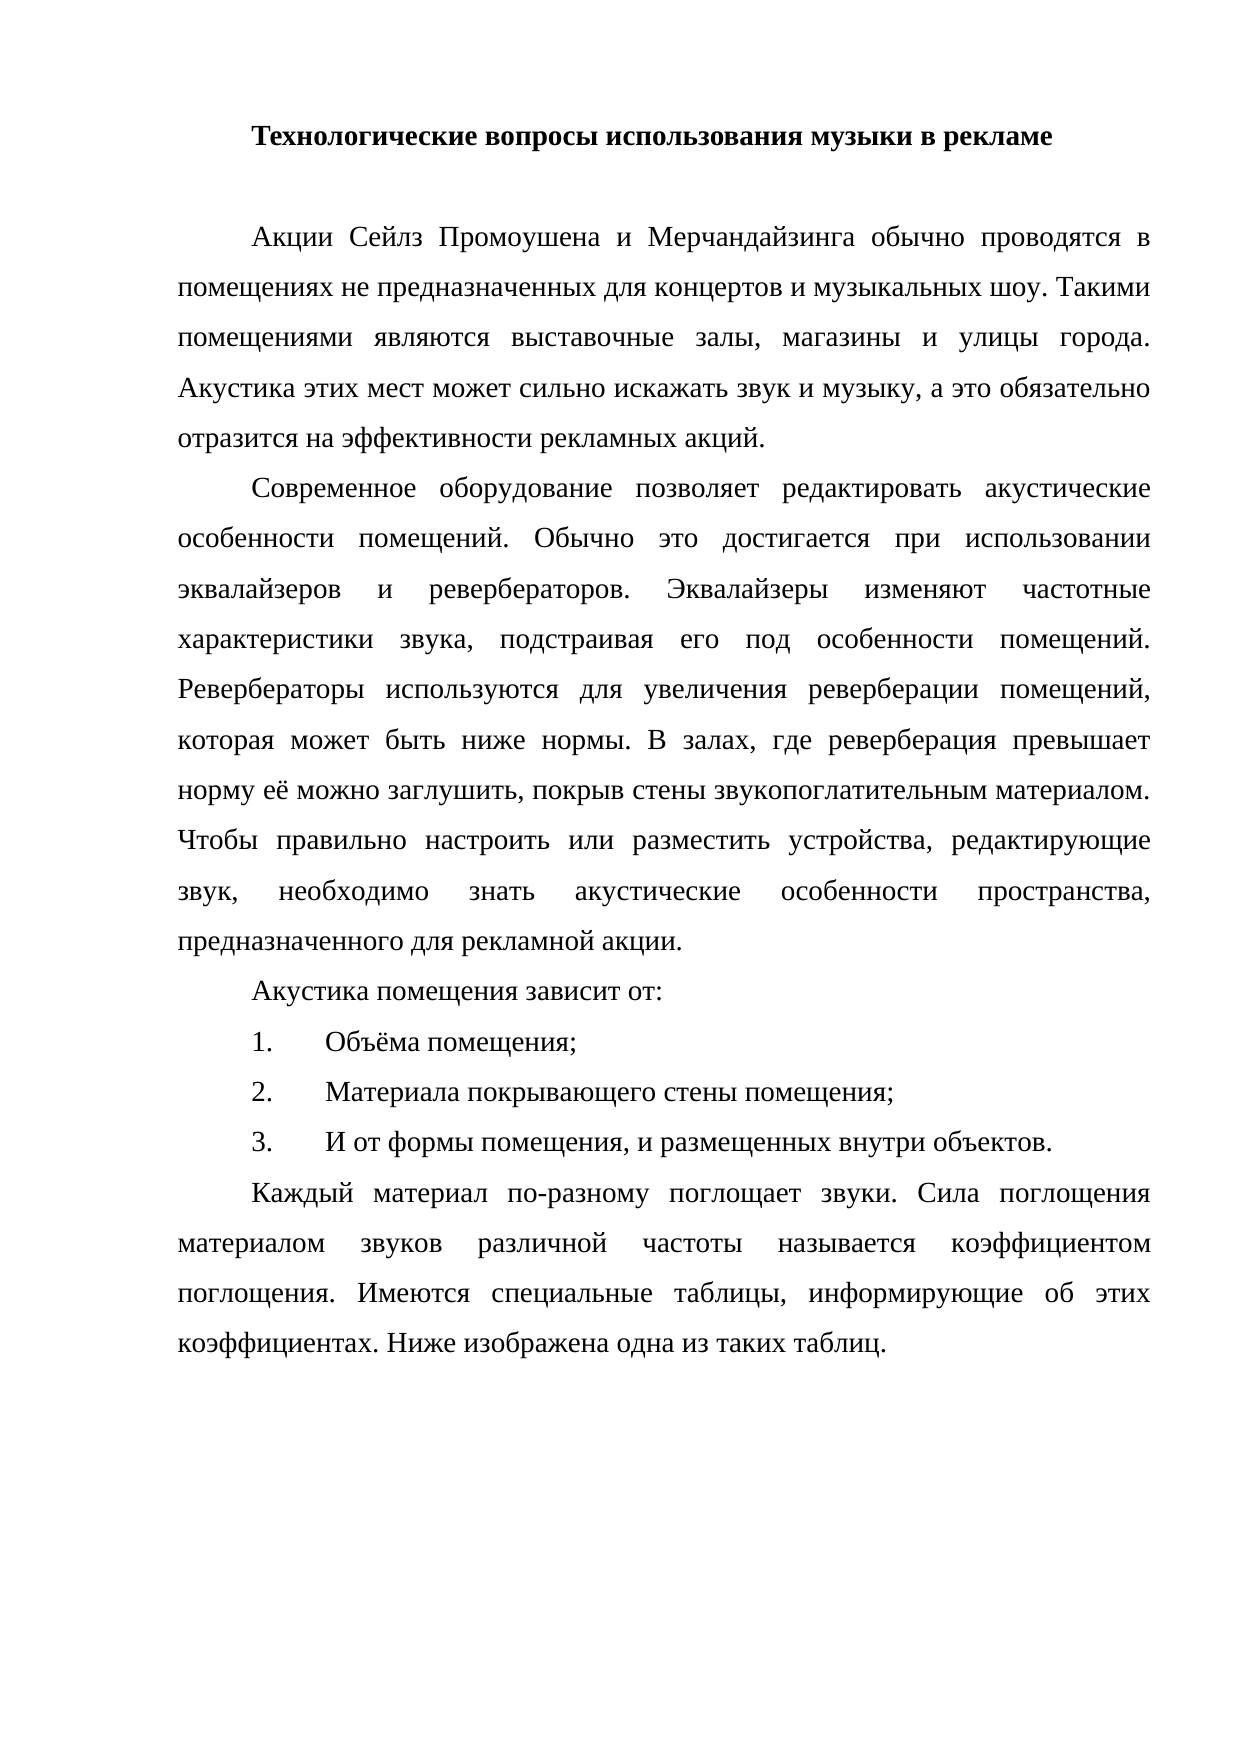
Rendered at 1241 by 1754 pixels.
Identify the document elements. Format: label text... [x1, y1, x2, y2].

list Материала покрывающего стены помещения; [177, 1074, 1152, 1108]
text Акустика помещения зависит от: [177, 973, 1152, 1007]
text Акции Сейлз Промоушена и Мерчандайзинга обычно проводятся в помещениях не предназначенных для концертов и музыкальных шоу. Такими помещениями являются выставочные залы, магазины и улицы города. Акустика этих мест может сильно искажать звук и музыку, а это обязательно отразится на эффективности рекламных акций. [177, 219, 1152, 453]
list Объёма помещения; [177, 1024, 1152, 1057]
subtitle Технологические вопросы использования музыки в рекламе [177, 118, 1152, 152]
text Современное оборудование позволяет редактировать акустические особенности помещений. Обычно это достигается при использовании эквалайзеров и ревербераторов. Эквалайзеры изменяют частотные характеристики звука, подстраивая его под особенности помещений. Ревербераторы используются для увеличения реверберации помещений, которая может быть ниже нормы. В залах, где реверберация превышает норму её можно заглушить, покрыв стены звукопоглатительным материалом. Чтобы правильно настроить или разместить устройства, редактирующие звук, необходимо знать акустические особенности пространства, предназначенного для рекламной акции. [177, 470, 1152, 957]
text Каждый материал по-разному поглощает звуки. Сила поглощения материалом звуков различной частоты называется коэффициентом поглощения. Имеются специальные таблицы, информирующие об этих коэффициентах. Ниже изображена одна из таких таблиц. [177, 1175, 1152, 1359]
list И от формы помещения, и размещенных внутри объектов. [177, 1124, 1152, 1158]
